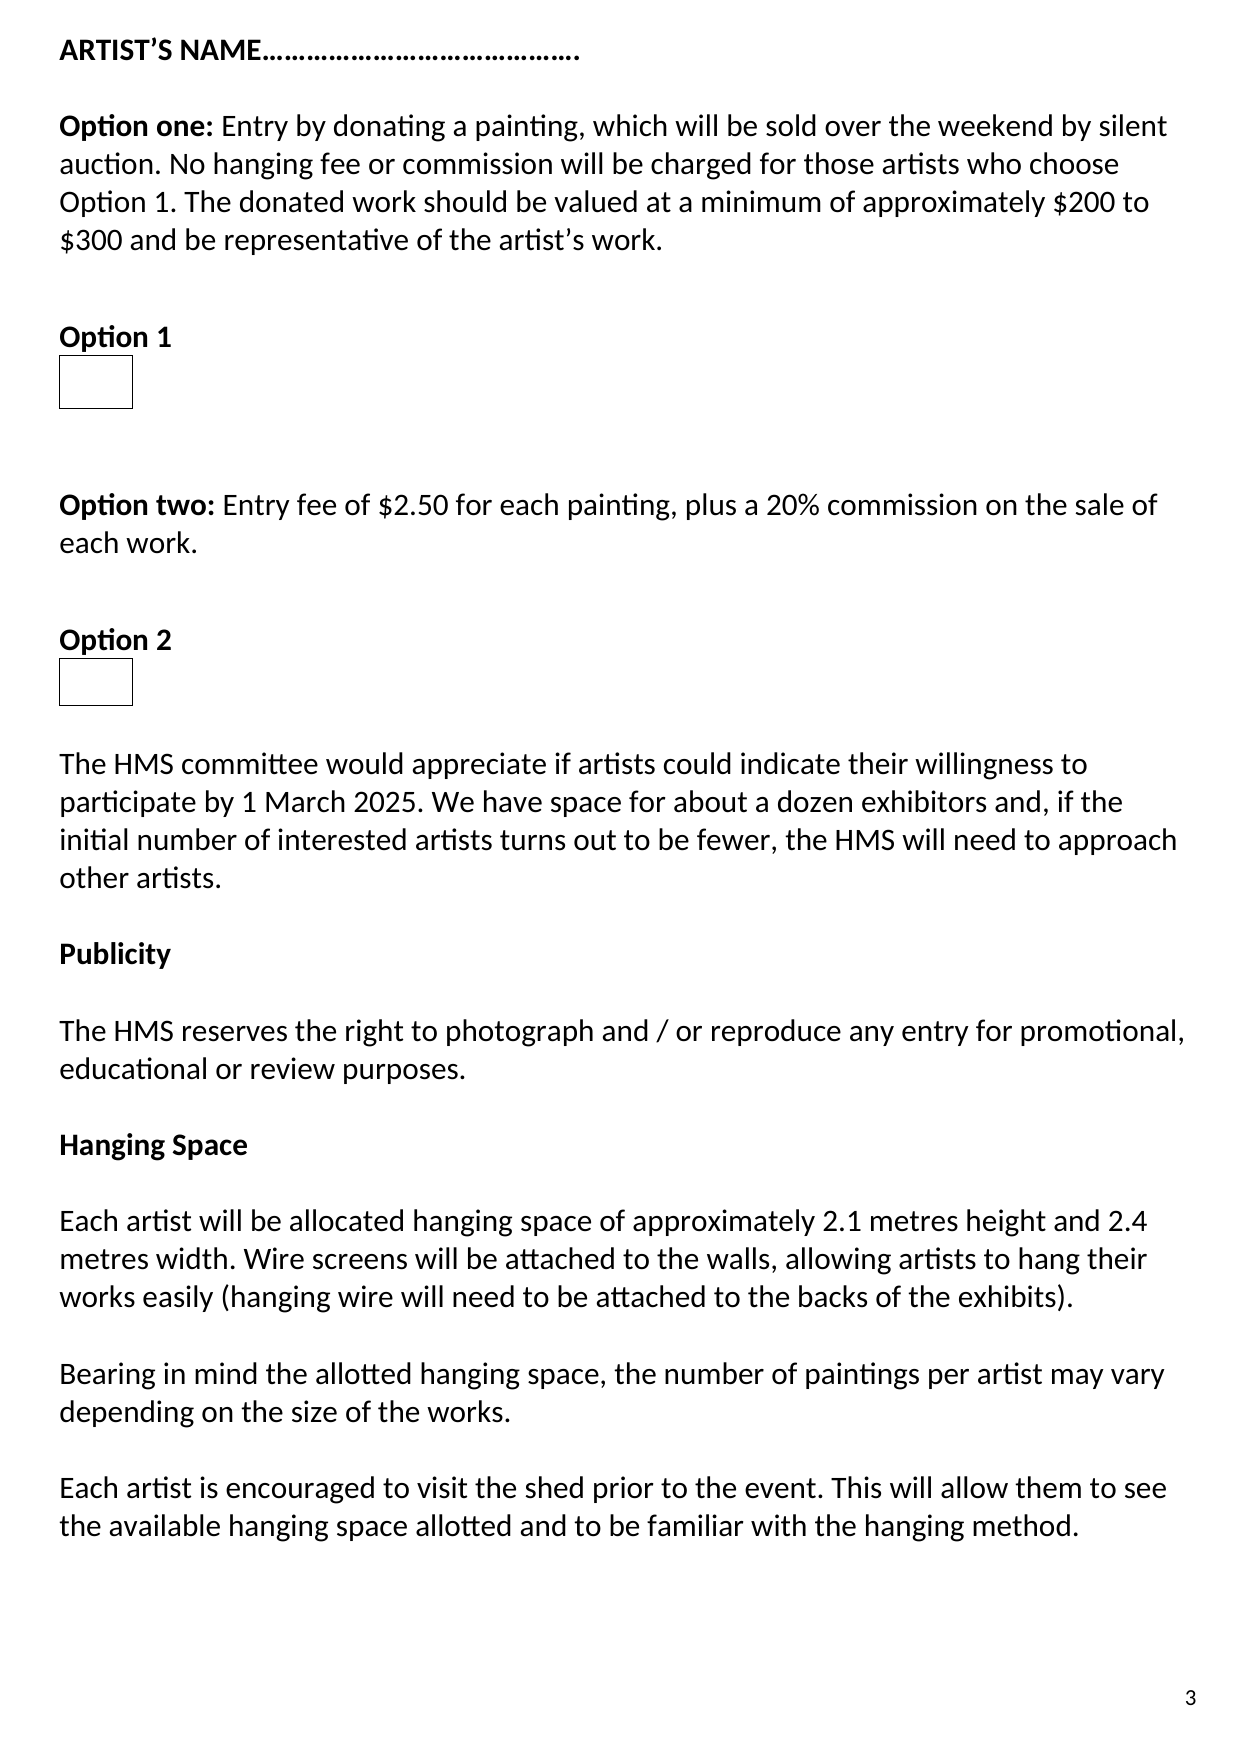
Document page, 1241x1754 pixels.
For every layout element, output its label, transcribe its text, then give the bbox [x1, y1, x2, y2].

text Option one: Entry by donating a painting, which will be sold over the weekend by silent auction. No hanging fee or commission will be charged for those artists who choose Option 1. The donated work should be valued at a minimum of approximately $200 to $300 and be representative of the artist’s work. [59, 106, 1196, 258]
text Each artist is encouraged to visit the shed prior to the event. This will allow them to see the available hanging space allotted and to be familiar with the hanging method. [59, 1468, 1196, 1544]
text The HMS committee would appreciate if artists could indicate their willingness to participate by 1 March 2025. We have space for about a dozen exhibitors and, if the initial number of interested artists turns out to be fewer, the HMS will need to approach other artists. [59, 744, 1196, 896]
text Each artist will be allocated hanging space of approximately 2.1 metres height and 2.4 metres width. Wire screens will be attached to the walls, allowing artists to hang their works easily (hanging wire will need to be attached to the backs of the exhibits). [59, 1201, 1196, 1316]
text Option two: Entry fee of $2.50 for each painting, plus a 20% commission on the sale of each work. [59, 485, 1196, 562]
text Option 2 [59, 620, 1196, 658]
table_header [60, 356, 132, 408]
text Publicity [59, 934, 1196, 973]
text Bearing in mind the allotted hanging space, the number of paintings per artist may vary depending on the size of the works. [59, 1354, 1196, 1430]
table_header [60, 659, 132, 705]
text Option 1 [59, 317, 1196, 355]
text The HMS reserves the right to photograph and / or reproduce any entry for promotional, educational or review purposes. [59, 1011, 1196, 1087]
text ARTIST’S NAME……………………………………. [59, 29, 1196, 68]
text Hanging Space [59, 1125, 1196, 1163]
